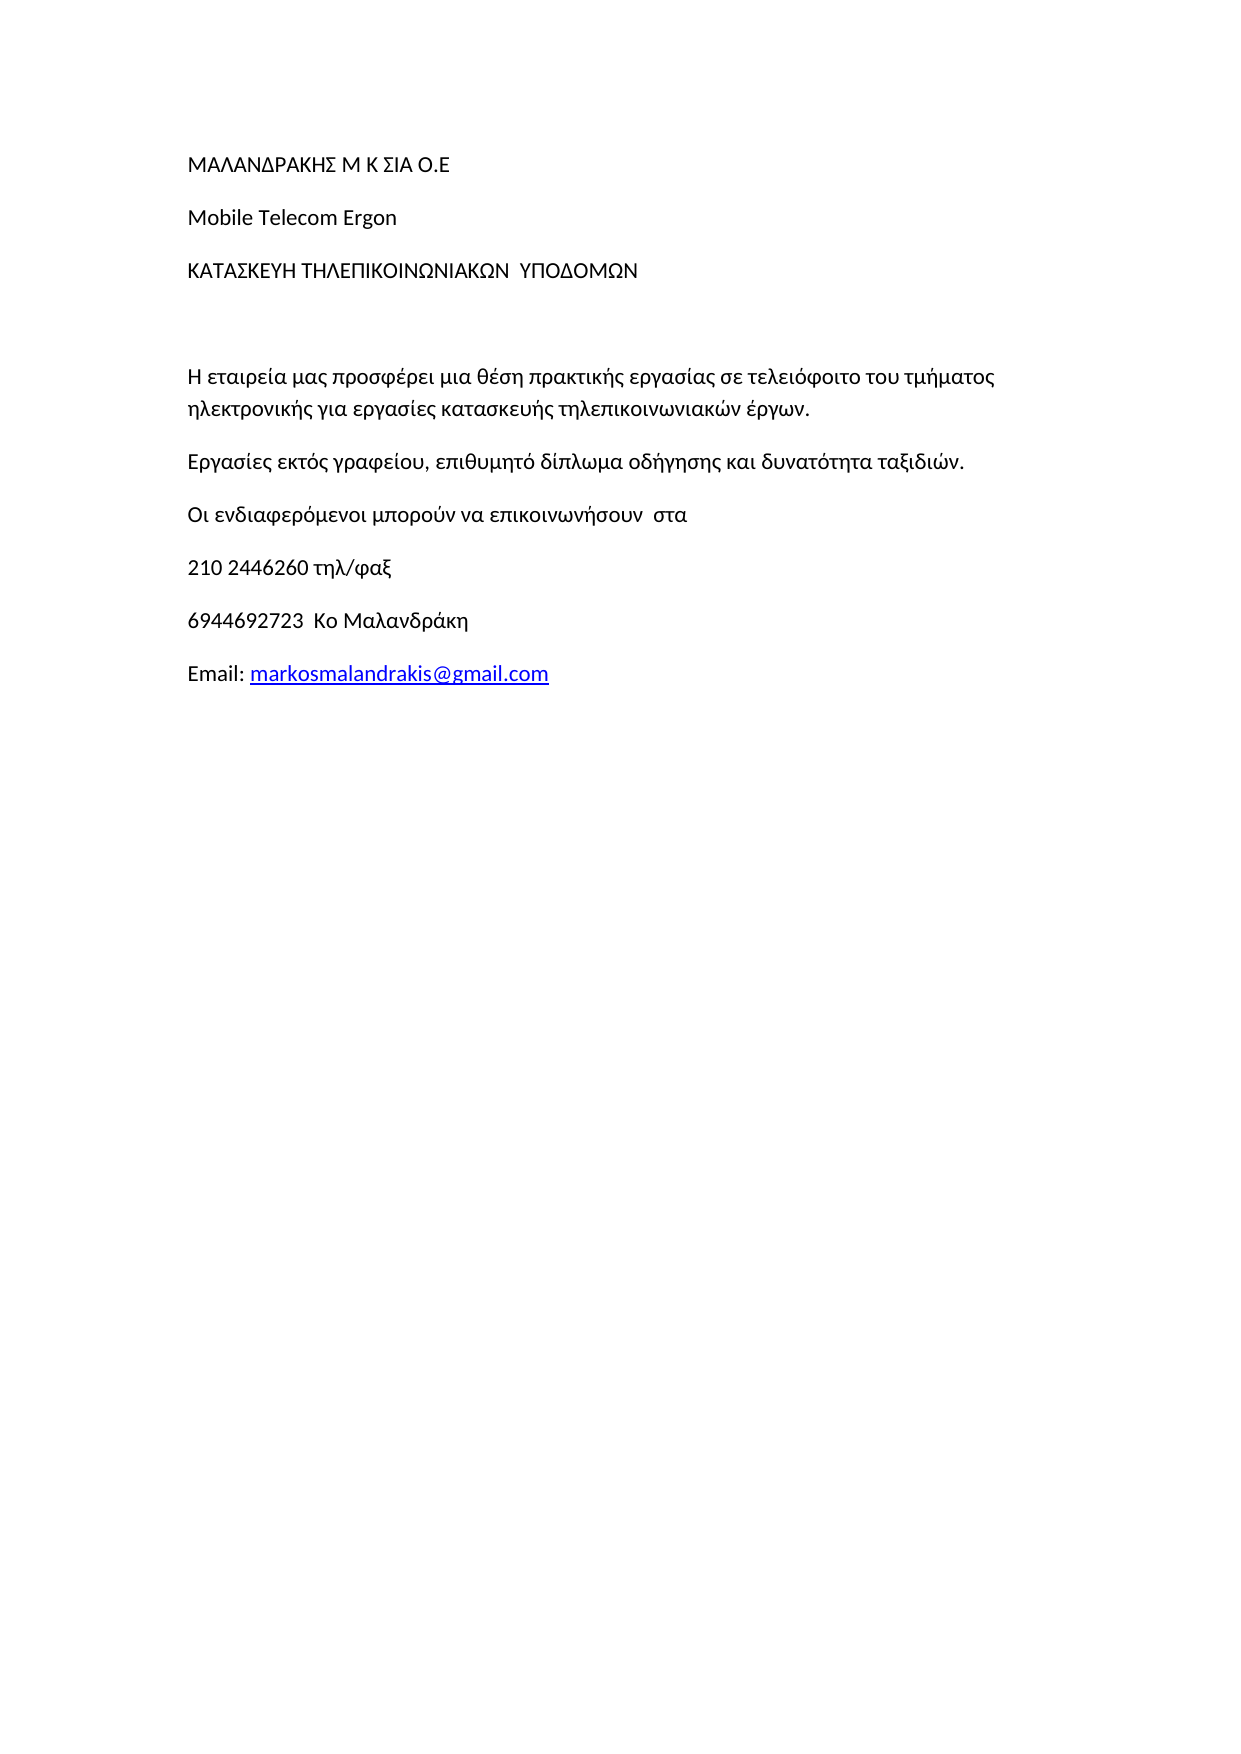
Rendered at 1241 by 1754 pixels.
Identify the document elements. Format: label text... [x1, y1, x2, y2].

text Email: markosmalandrakis@gmail.com [187, 659, 1053, 687]
text ΚΑΤΑΣΚΕΥΗ ΤΗΛΕΠΙΚΟΙΝΩΝΙΑΚΩΝ ΥΠΟΔΟΜΩΝ [187, 256, 1053, 284]
text Mobile Telecom Ergon [187, 203, 1053, 231]
text ΜΑΛΑΝΔΡΑΚΗΣ Μ Κ ΣΙΑ Ο.Ε [187, 150, 1053, 178]
text Εργασίες εκτός γραφείου, επιθυμητό δίπλωμα οδήγησης και δυνατότητα ταξιδιών. [187, 447, 1053, 475]
text Οι ενδιαφερόμενοι μπορούν να επικοινωνήσουν στα [187, 500, 1053, 528]
text Η εταιρεία μας προσφέρει μια θέση πρακτικής εργασίας σε τελειόφοιτο του τμήματος ηλεκτρονικής για εργασίες κατασκευής τηλεπικοινωνιακών έργων. [187, 362, 1053, 422]
text 6944692723 Κο Μαλανδράκη [187, 606, 1053, 634]
text 210 2446260 τηλ/φαξ [187, 553, 1053, 581]
